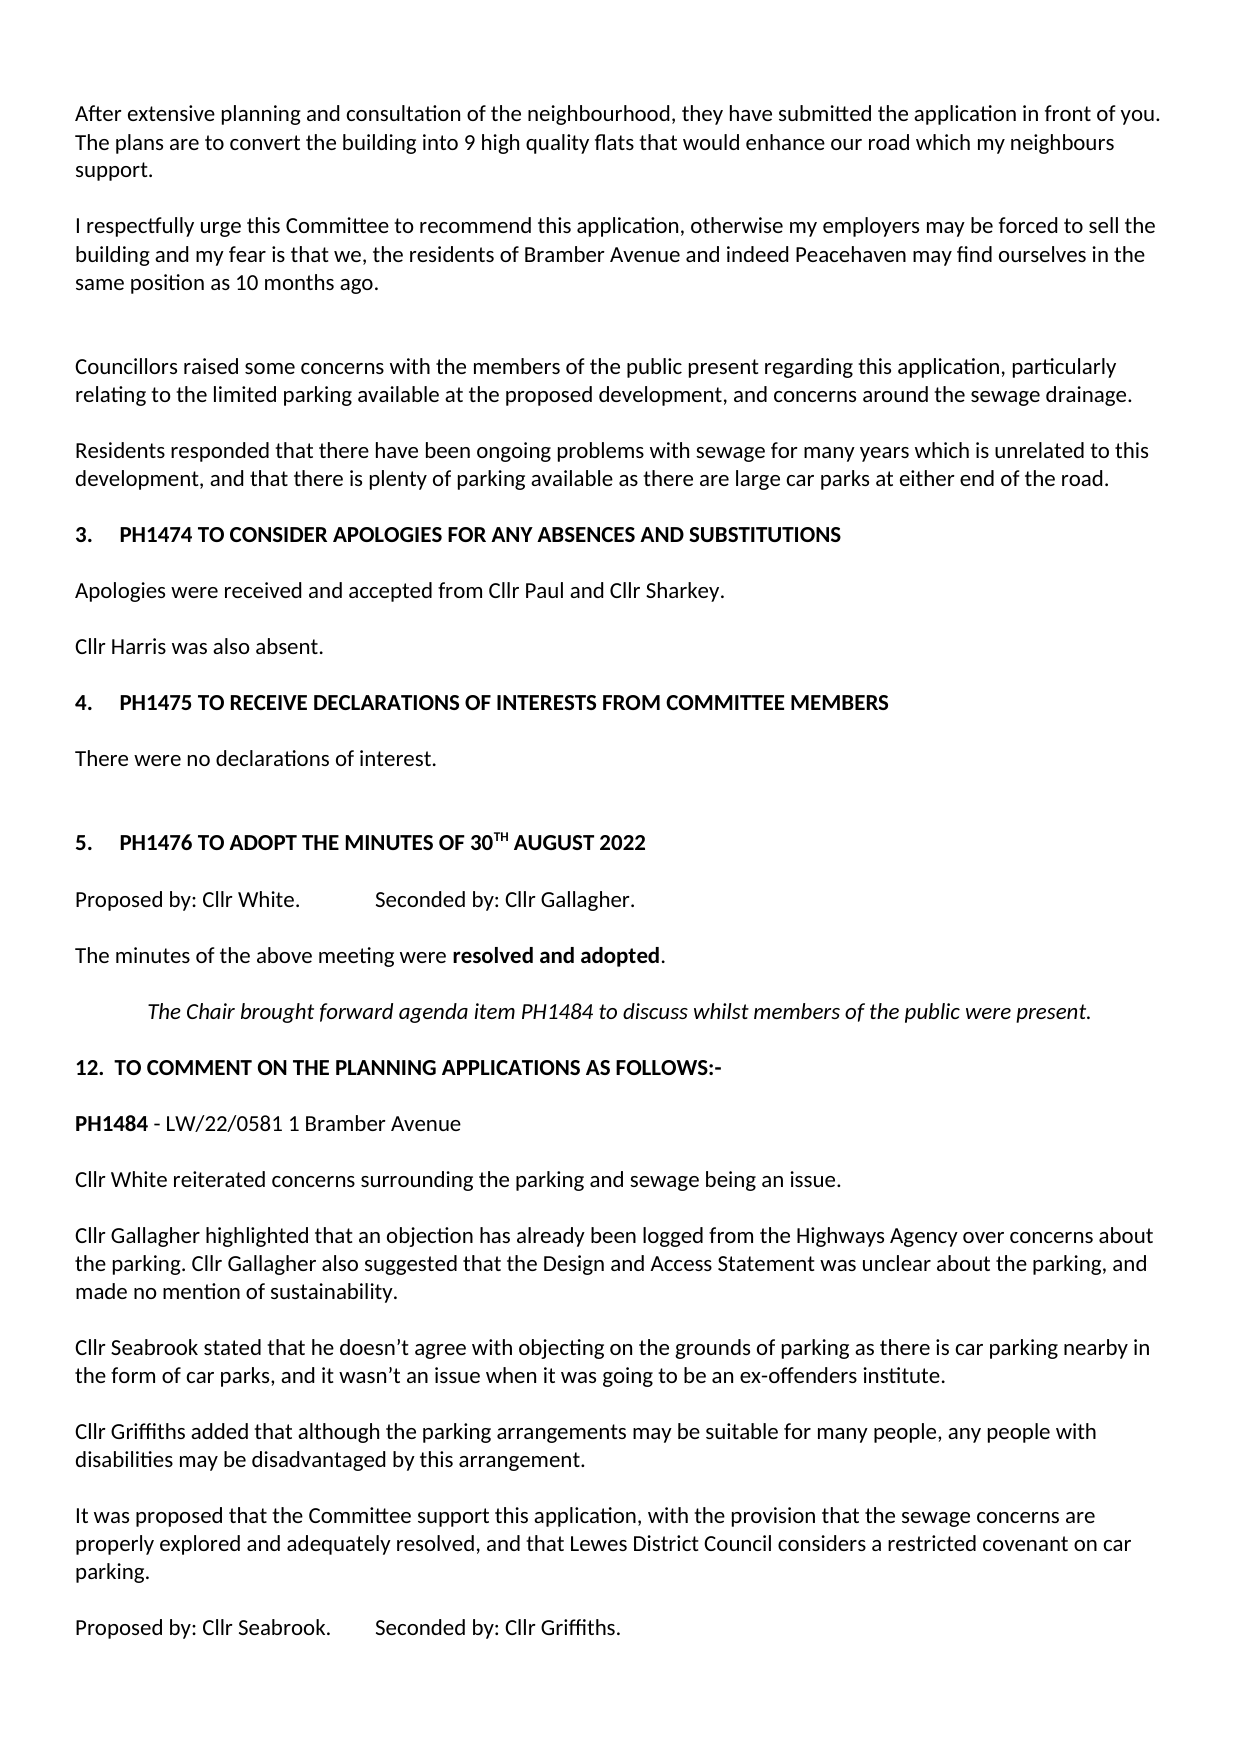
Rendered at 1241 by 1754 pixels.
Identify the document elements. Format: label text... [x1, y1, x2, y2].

text Proposed by: Cllr Seabrook. Seconded by: Cllr Griffiths. [75, 1613, 1165, 1641]
text There were no declarations of interest. [75, 744, 1165, 772]
list PH1474 TO CONSIDER APOLOGIES FOR ANY ABSENCES AND SUBSTITUTIONS [75, 520, 1165, 548]
text It was proposed that the Committee support this application, with the provision that the sewage concerns are properly explored and adequately resolved, and that Lewes District Council considers a restricted covenant on car parking. [75, 1501, 1165, 1585]
text Proposed by: Cllr White. Seconded by: Cllr Gallagher. [75, 885, 1165, 913]
text Councillors raised some concerns with the members of the public present regarding this application, particularly relating to the limited parking available at the proposed development, and concerns around the sewage drainage. [75, 352, 1165, 408]
text PH1484 - LW/22/0581 1 Bramber Avenue [75, 1109, 1165, 1137]
text Cllr Griffiths added that although the parking arrangements may be suitable for many people, any people with disabilities may be disadvantaged by this arrangement. [75, 1417, 1165, 1473]
text Residents responded that there have been ongoing problems with sewage for many years which is unrelated to this development, and that there is plenty of parking available as there are large car parks at either end of the road. [75, 436, 1165, 492]
text Cllr White reiterated concerns surrounding the parking and sewage being an issue. [75, 1165, 1165, 1193]
text Cllr Seabrook stated that he doesn’t agree with objecting on the grounds of parking as there is car parking nearby in the form of car parks, and it wasn’t an issue when it was going to be an ex-offenders institute. [75, 1333, 1165, 1389]
text Cllr Harris was also absent. [75, 632, 1165, 660]
text Cllr Gallagher highlighted that an objection has already been logged from the Highways Agency over concerns about the parking. Cllr Gallagher also suggested that the Design and Access Statement was unclear about the parking, and made no mention of sustainability. [75, 1221, 1165, 1305]
list PH1475 TO RECEIVE DECLARATIONS OF INTERESTS FROM COMMITTEE MEMBERS [75, 688, 1165, 716]
text I respectfully urge this Committee to recommend this application, otherwise my employers may be forced to sell the building and my fear is that we, the residents of Bramber Avenue and indeed Peacehaven may find ourselves in the same position as 10 months ago. [75, 212, 1165, 296]
text The minutes of the above meeting were resolved and adopted. [75, 941, 1165, 969]
text The Chair brought forward agenda item PH1484 to discuss whilst members of the public were present. [75, 997, 1165, 1025]
text 12. TO COMMENT ON THE PLANNING APPLICATIONS AS FOLLOWS:- [75, 1053, 1165, 1081]
text After extensive planning and consultation of the neighbourhood, they have submitted the application in front of you. The plans are to convert the building into 9 high quality flats that would enhance our road which my neighbours support. [75, 99, 1165, 184]
list PH1476 TO ADOPT THE MINUTES OF 30TH AUGUST 2022 [75, 828, 1165, 856]
text Apologies were received and accepted from Cllr Paul and Cllr Sharkey. [75, 576, 1165, 604]
